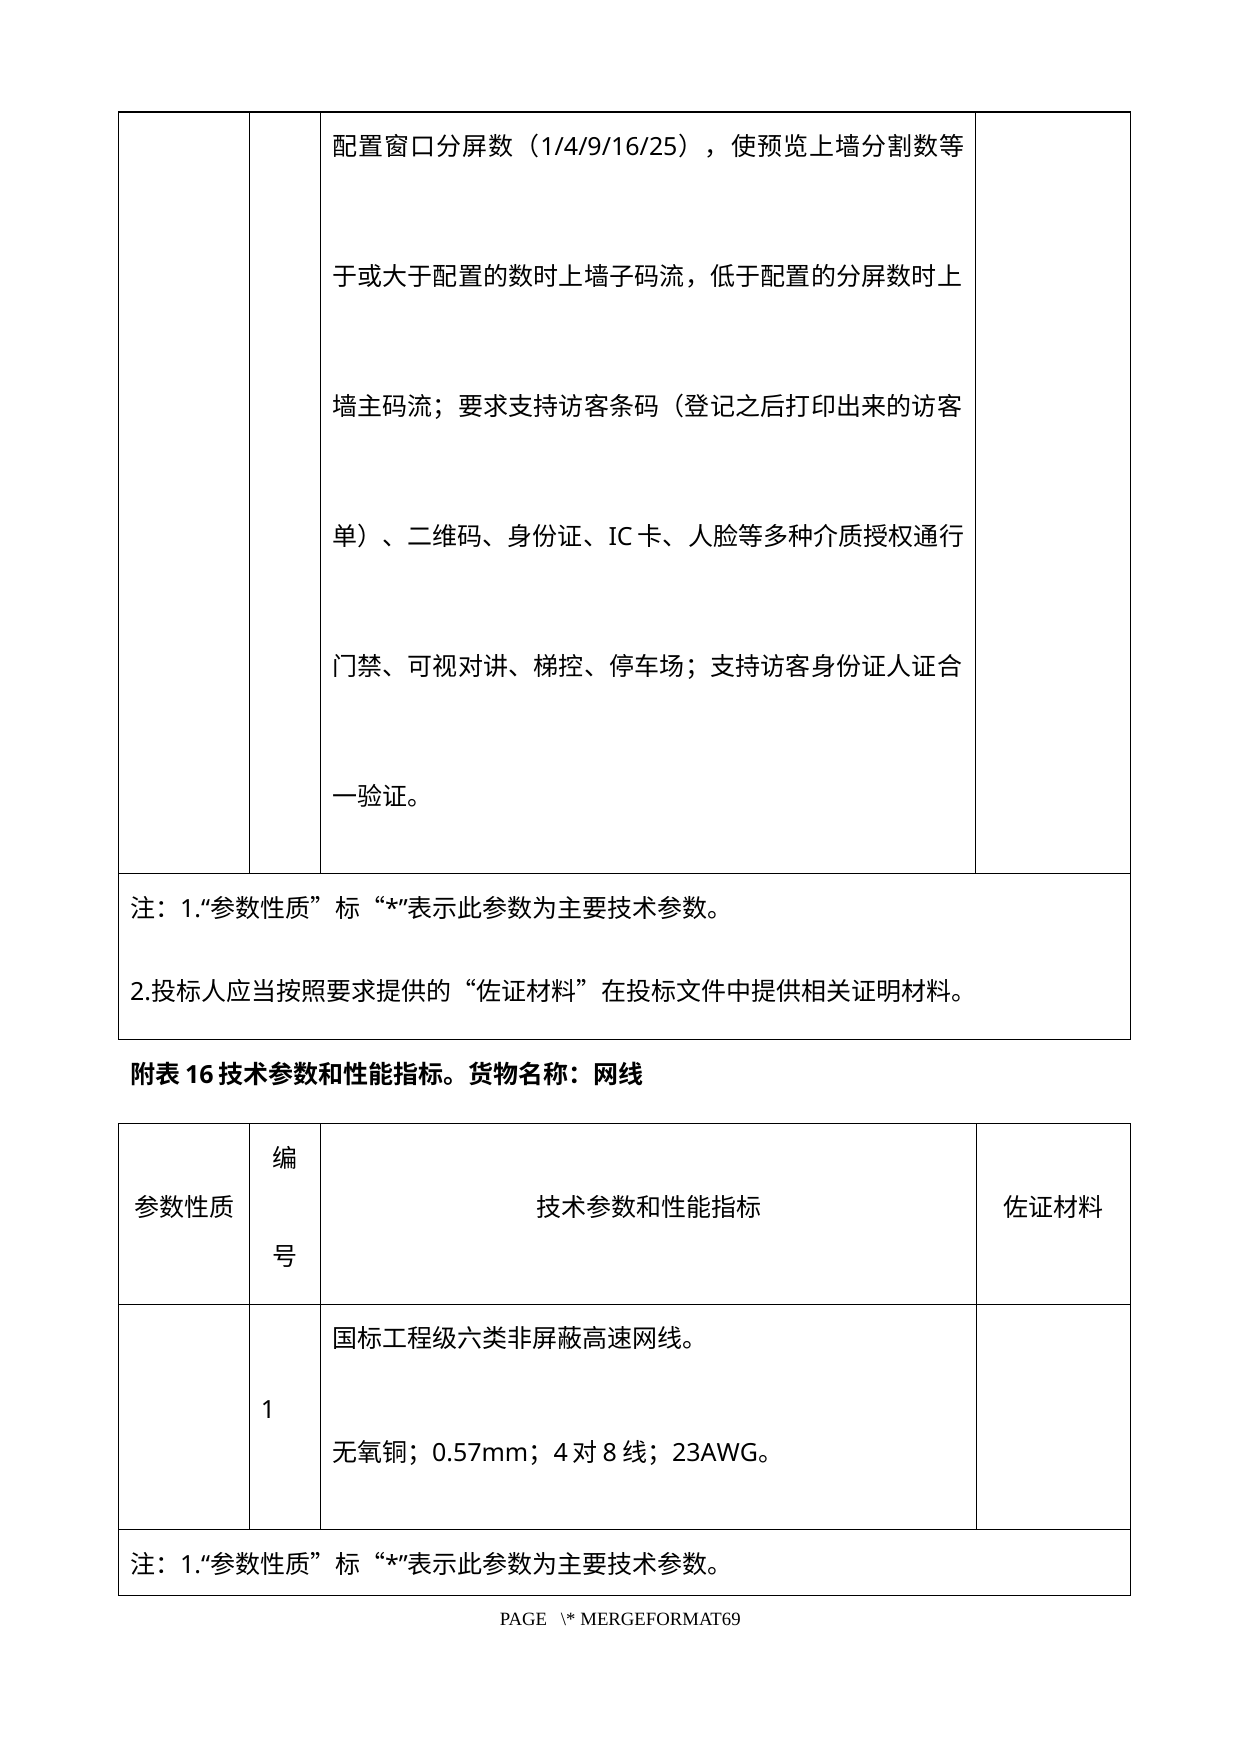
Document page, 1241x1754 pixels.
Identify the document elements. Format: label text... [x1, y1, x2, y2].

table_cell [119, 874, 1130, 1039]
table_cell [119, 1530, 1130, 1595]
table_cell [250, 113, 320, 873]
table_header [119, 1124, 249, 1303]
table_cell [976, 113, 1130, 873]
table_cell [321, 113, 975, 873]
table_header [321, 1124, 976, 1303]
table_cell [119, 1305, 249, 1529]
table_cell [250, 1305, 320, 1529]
text 附表16技术参数和性能指标。货物名称：网线 [130, 1040, 1110, 1105]
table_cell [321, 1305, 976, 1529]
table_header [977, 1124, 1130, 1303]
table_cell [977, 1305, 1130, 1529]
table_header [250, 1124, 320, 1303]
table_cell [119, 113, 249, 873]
